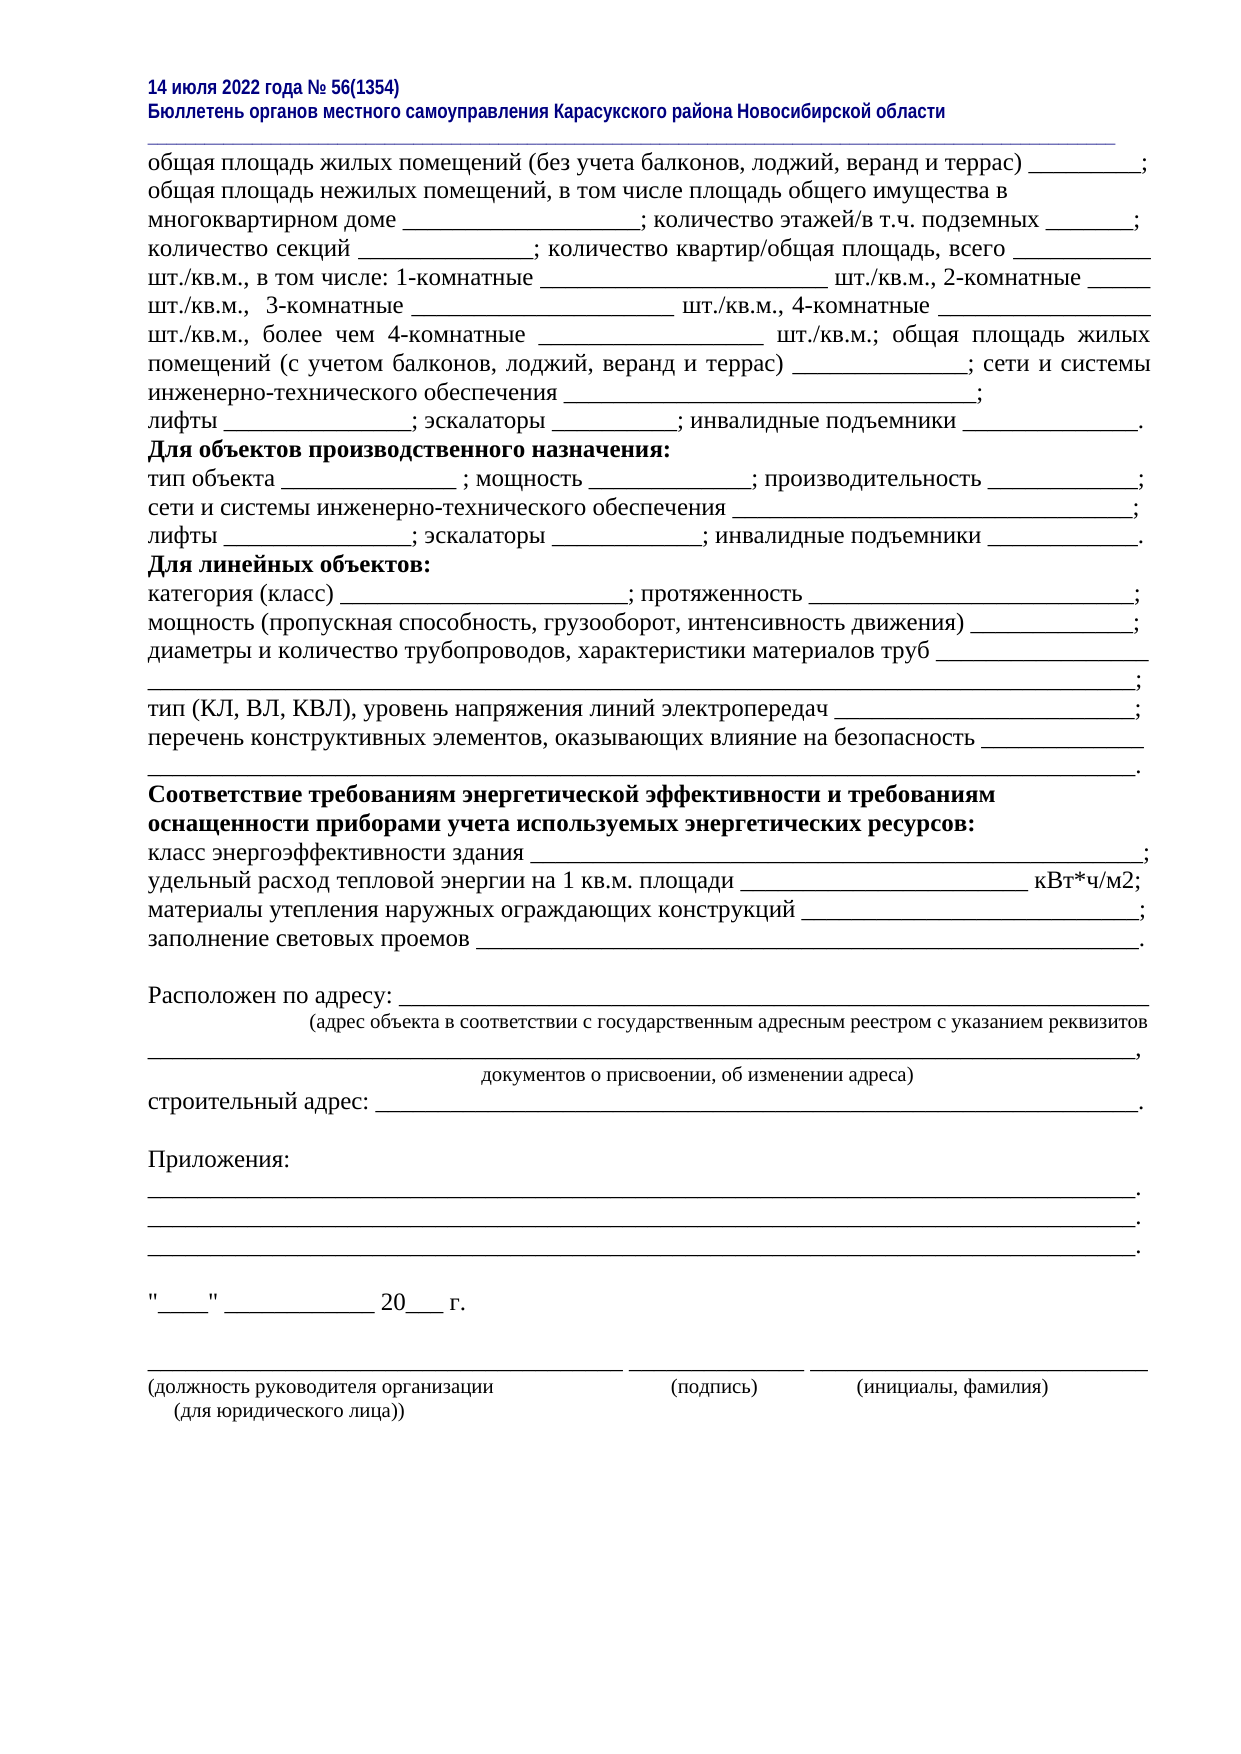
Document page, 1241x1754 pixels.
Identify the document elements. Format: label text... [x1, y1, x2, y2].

text общая площадь нежилых помещений, в том числе площадь общего имущества в многоквартирном доме ___________________; количество этажей/в т.ч. подземных _______; [148, 176, 1152, 233]
text лифты _______________; эскалаторы ____________; инвалидные подъемники ____________. [148, 521, 1152, 549]
text Для линейных объектов: [148, 549, 1152, 578]
text "____" ____________ 20___ г. [148, 1287, 1152, 1316]
text лифты _______________; эскалаторы __________; инвалидные подъемники ______________. [148, 406, 1152, 434]
text материалы утепления наружных ограждающих конструкций ___________________________; [148, 894, 1152, 923]
text заполнение световых проемов _____________________________________________________. [148, 923, 1152, 952]
text количество секций ______________; количество квартир/общая площадь, всего ___________ шт./кв.м., в том числе: 1-комнатные _______________________ шт./кв.м., 2-комнатные _____ шт./кв.м., 3-комнатные _____________________ шт./кв.м., 4-комнатные _________________ шт./кв.м., более чем 4-комнатные __________________ шт./кв.м.; общая площадь жилых помещений (с учетом балконов, лоджий, веранд и террас) ______________; сети и системы инженерно-технического обеспечения _________________________________; [148, 233, 1152, 406]
text Для объектов производственного назначения: [148, 434, 1152, 463]
text сети и системы инженерно-технического обеспечения ________________________________; [148, 492, 1152, 521]
text (для юридического лица)) [148, 1398, 1152, 1422]
text документов о присвоении, об изменении адреса) [148, 1062, 1152, 1086]
text _______________________________________________________________________________, [148, 1033, 1152, 1062]
text диаметры и количество трубопроводов, характеристики материалов труб _________________ [148, 636, 1152, 664]
text мощность (пропускная способность, грузооборот, интенсивность движения) _____________; [148, 607, 1152, 636]
text _______________________________________________________________________________. [148, 1230, 1152, 1259]
text строительный адрес: _____________________________________________________________. [148, 1086, 1152, 1115]
text _______________________________________________________________________________; [148, 664, 1152, 693]
text ______________________________________ ______________ ___________________________ [148, 1345, 1152, 1374]
text Расположен по адресу: ____________________________________________________________ [148, 981, 1152, 1009]
text класс энергоэффективности здания _________________________________________________; [148, 837, 1152, 866]
text (адрес объекта в соответствии с государственным адресным реестром с указанием реквизитов [148, 1009, 1152, 1033]
text перечень конструктивных элементов, оказывающих влияние на безопасность _____________ [148, 722, 1152, 751]
text удельный расход тепловой энергии на 1 кв.м. площади _______________________ кВт*ч/м2; [148, 866, 1152, 894]
text _______________________________________________________________________________. [148, 1201, 1152, 1230]
text _______________________________________________________________________________. [148, 751, 1152, 779]
text Соответствие требованиям энергетической эффективности и требованиям оснащенности приборами учета используемых энергетических ресурсов: [148, 779, 1152, 837]
text (должность руководителя организации (подпись) (инициалы, фамилия) [148, 1374, 1152, 1398]
text Приложения: [148, 1144, 1152, 1172]
text тип (КЛ, ВЛ, КВЛ), уровень напряжения линий электропередач ________________________; [148, 693, 1152, 722]
text категория (класс) _______________________; протяженность __________________________; [148, 578, 1152, 607]
text _______________________________________________________________________________. [148, 1172, 1152, 1201]
text тип объекта ______________ ; мощность _____________; производительность ____________; [148, 463, 1152, 492]
text общая площадь жилых помещений (без учета балконов, лоджий, веранд и террас) _________; [148, 147, 1152, 176]
